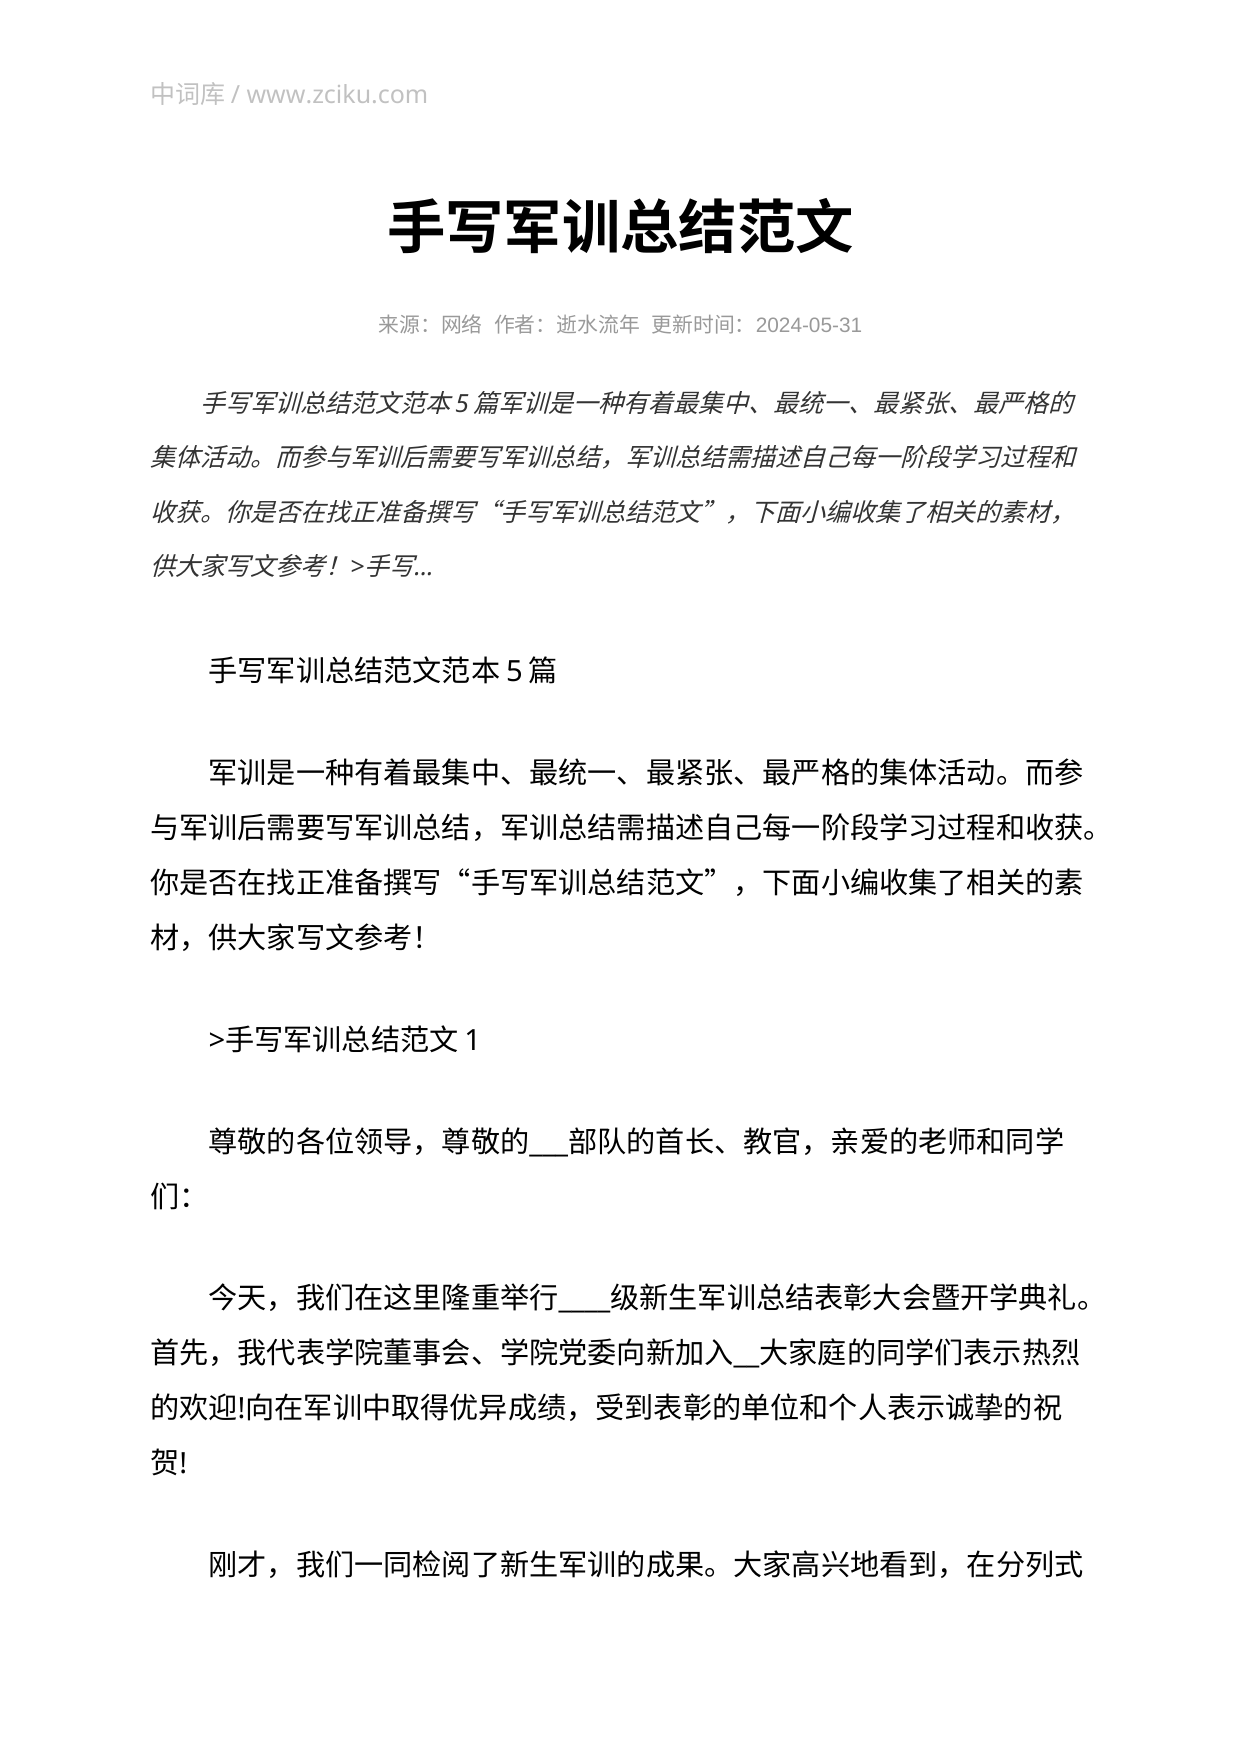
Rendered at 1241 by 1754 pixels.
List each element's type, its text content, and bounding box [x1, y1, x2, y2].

text 来源：网络 作者：逝水流年 更新时间：2024-05-31 [150, 313, 1090, 337]
subtitle 手写军训总结范文 [150, 181, 1090, 266]
text 手写军训总结范文范本5篇 [150, 648, 1090, 690]
text 今天，我们在这里隆重举行____级新生军训总结表彰大会暨开学典礼。首先，我代表学院董事会、学院党委向新加入__大家庭的同学们表示热烈的欢迎!向在军训中取得优异成绩，受到表彰的单位和个人表示诚挚的祝贺! [150, 1275, 1090, 1482]
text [150, 1542, 1090, 1584]
text 尊敬的各位领导，尊敬的___部队的首长、教官，亲爱的老师和同学们： [150, 1118, 1090, 1216]
text 军训是一种有着最集中、最统一、最紧张、最严格的集体活动。而参与军训后需要写军训总结，军训总结需描述自己每一阶段学习过程和收获。你是否在找正准备撰写“手写军训总结范文”，下面小编收集了相关的素材，供大家写文参考！ [150, 750, 1090, 957]
text 手写军训总结范文范本5篇军训是一种有着最集中、最统一、最紧张、最严格的集体活动。而参与军训后需要写军训总结，军训总结需描述自己每一阶段学习过程和收获。你是否在找正准备撰写“手写军训总结范文”，下面小编收集了相关的素材，供大家写文参考！>手写... [150, 383, 1090, 583]
text >手写军训总结范文1 [150, 1016, 1090, 1059]
